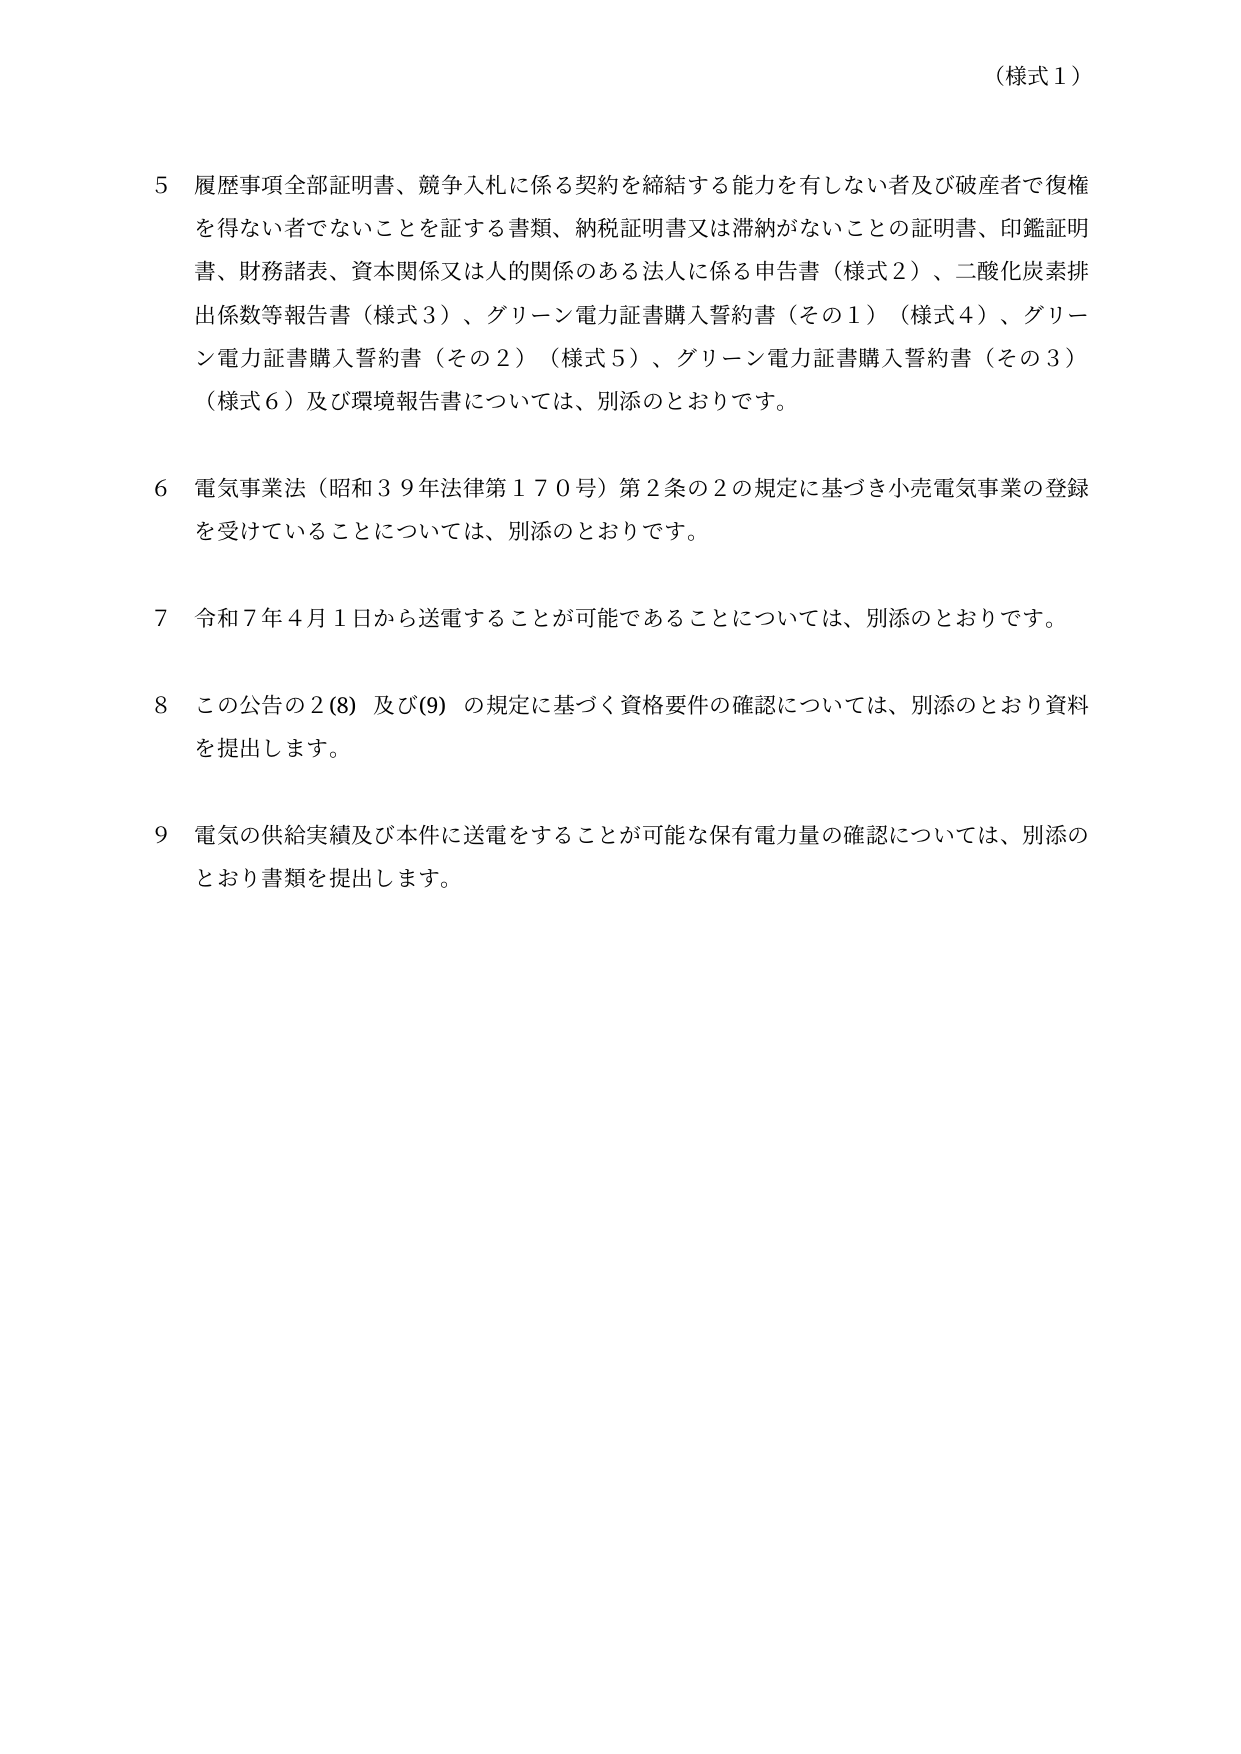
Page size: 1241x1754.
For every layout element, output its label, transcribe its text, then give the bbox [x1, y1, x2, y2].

text ８ この公告の２(8)及び(9)の規定に基づく資格要件の確認については、別添のとおり資料を提出します。 [150, 682, 1090, 769]
text ９ 電気の供給実績及び本件に送電をすることが可能な保有電力量の確認については、別添のとおり書類を提出します。 [150, 812, 1090, 899]
text ７ 令和７年４月１日から送電することが可能であることについては、別添のとおりです。 [150, 595, 1090, 639]
text ６ 電気事業法（昭和３９年法律第１７０号）第２条の２の規定に基づき小売電気事業の登録を受けていることについては、別添のとおりです。 [150, 465, 1090, 552]
text ５ 履歴事項全部証明書、競争入札に係る契約を締結する能力を有しない者及び破産者で復権を得ない者でないことを証する書類、納税証明書又は滞納がないことの証明書、印鑑証明書、財務諸表、資本関係又は人的関係のある法人に係る申告書（様式２）、二酸化炭素排出係数等報告書（様式３）、グリーン電力証書購入誓約書（その１）（様式４）、グリーン電力証書購入誓約書（その２）（様式５）、グリーン電力証書購入誓約書（その３）（様式６）及び環境報告書については、別添のとおりです。 [150, 162, 1090, 422]
